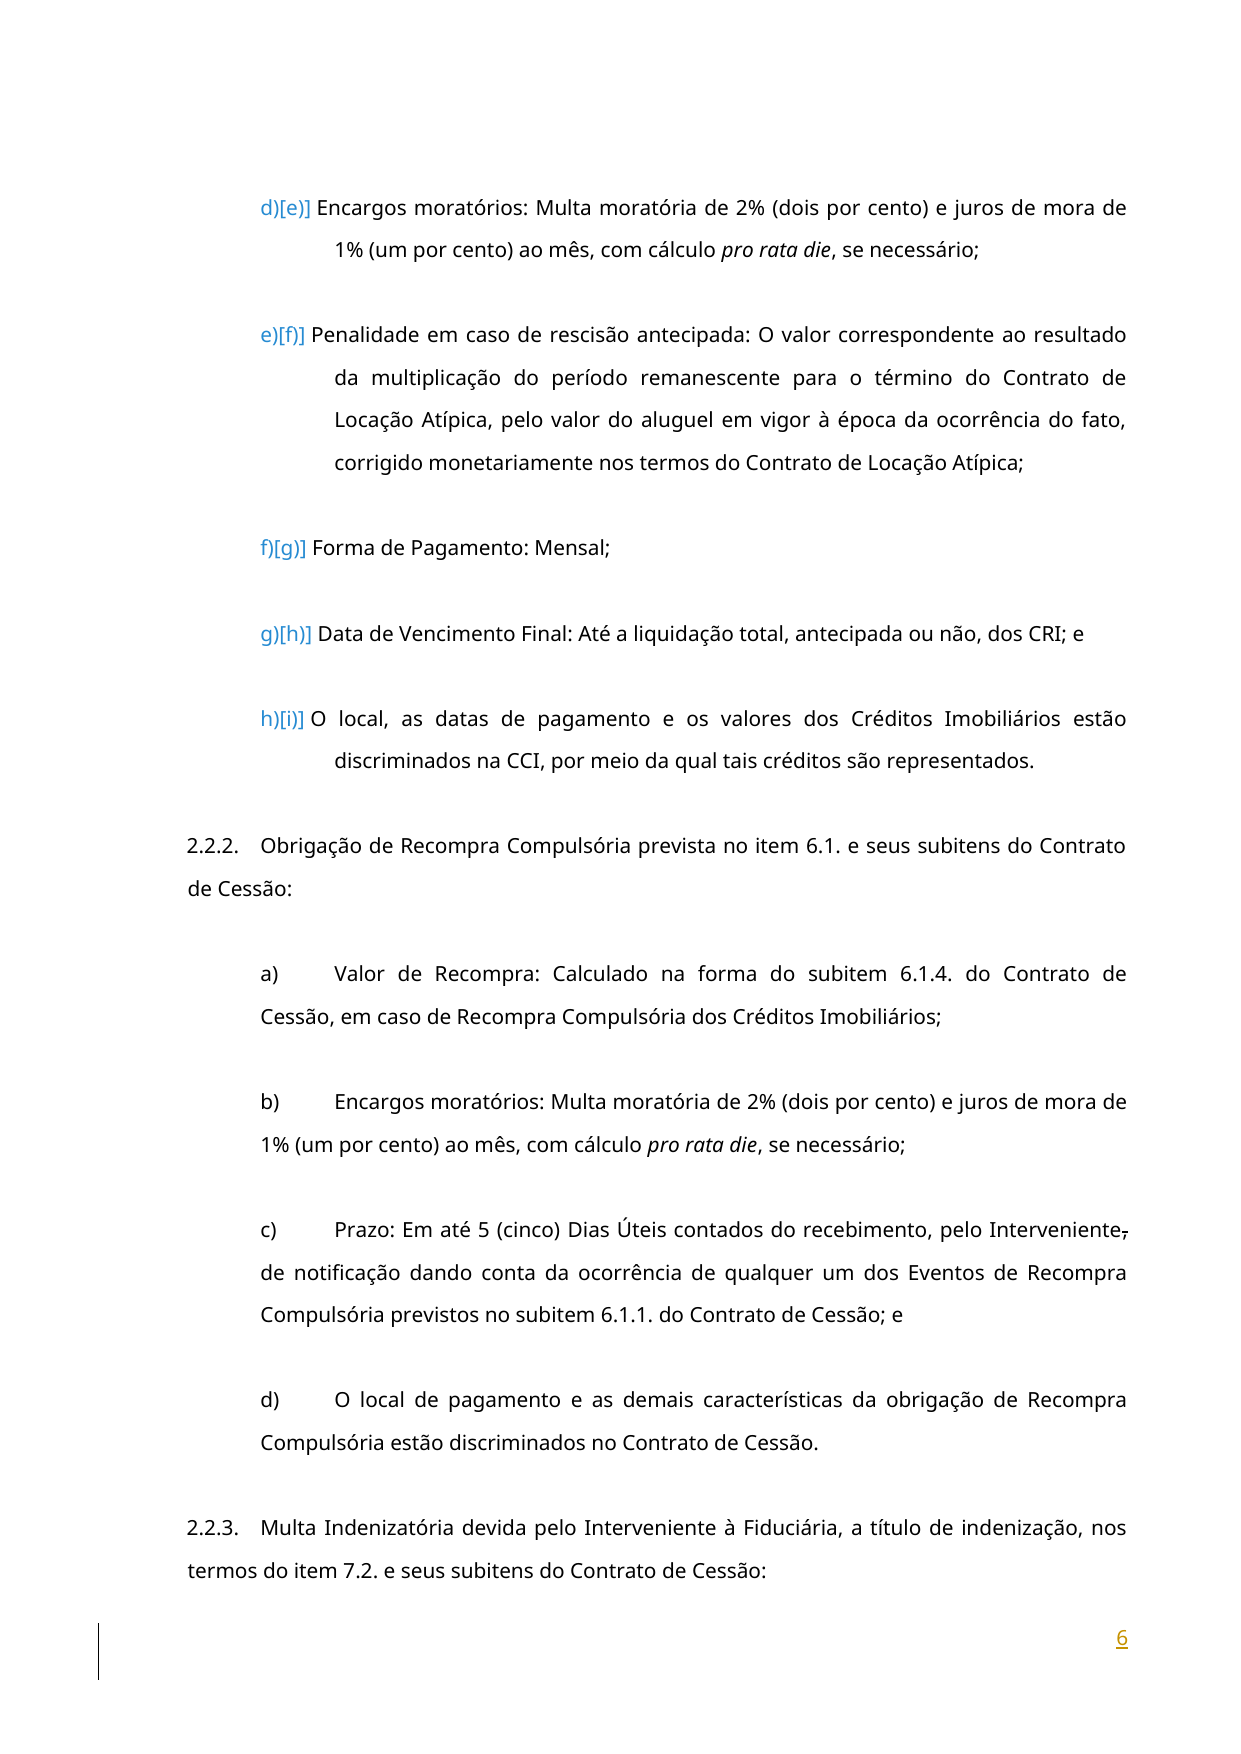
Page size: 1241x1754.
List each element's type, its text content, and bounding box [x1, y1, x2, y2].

list Encargos moratórios: Multa moratória de 2% (dois por cento) e juros de mora de 1% (um por cento) ao mês, com cálculo pro rata die, se necessário; [260, 1087, 1128, 1158]
list Obrigação de Recompra Compulsória prevista no item 6.1. e seus subitens do Contrato de Cessão: [186, 832, 1128, 903]
list Data de Vencimento Final: Até a liquidação total, antecipada ou não, dos CRI; e [260, 619, 1128, 647]
list Prazo: Em até 5 (cinco) Dias Úteis contados do recebimento, pelo Interveniente, de notificação dando conta da ocorrência de qualquer um dos Eventos de Recompra Compulsória previstos no subitem 6.1.1. do Contrato de Cessão; e [260, 1215, 1128, 1329]
list Multa Indenizatória devida pelo Interveniente à Fiduciária, a título de indenização, nos termos do item 7.2. e seus subitens do Contrato de Cessão: [186, 1513, 1128, 1584]
list Penalidade em caso de rescisão antecipada: O valor correspondente ao resultado da multiplicação do período remanescente para o término do Contrato de Locação Atípica, pelo valor do aluguel em vigor à época da ocorrência do fato, corrigido monetariamente nos termos do Contrato de Locação Atípica; [260, 320, 1128, 477]
list O local, as datas de pagamento e os valores dos Créditos Imobiliários estão discriminados na CCI, por meio da qual tais créditos são representados. [260, 704, 1128, 775]
list Valor de Recompra: Calculado na forma do subitem 6.1.4. do Contrato de Cessão, em caso de Recompra Compulsória dos Créditos Imobiliários; [260, 959, 1128, 1031]
list Encargos moratórios: Multa moratória de 2% (dois por cento) e juros de mora de 1% (um por cento) ao mês, com cálculo pro rata die, se necessário; [260, 193, 1128, 264]
list O local de pagamento e as demais características da obrigação de Recompra Compulsória estão discriminados no Contrato de Cessão. [260, 1386, 1128, 1457]
list Forma de Pagamento: Mensal; [260, 533, 1128, 562]
